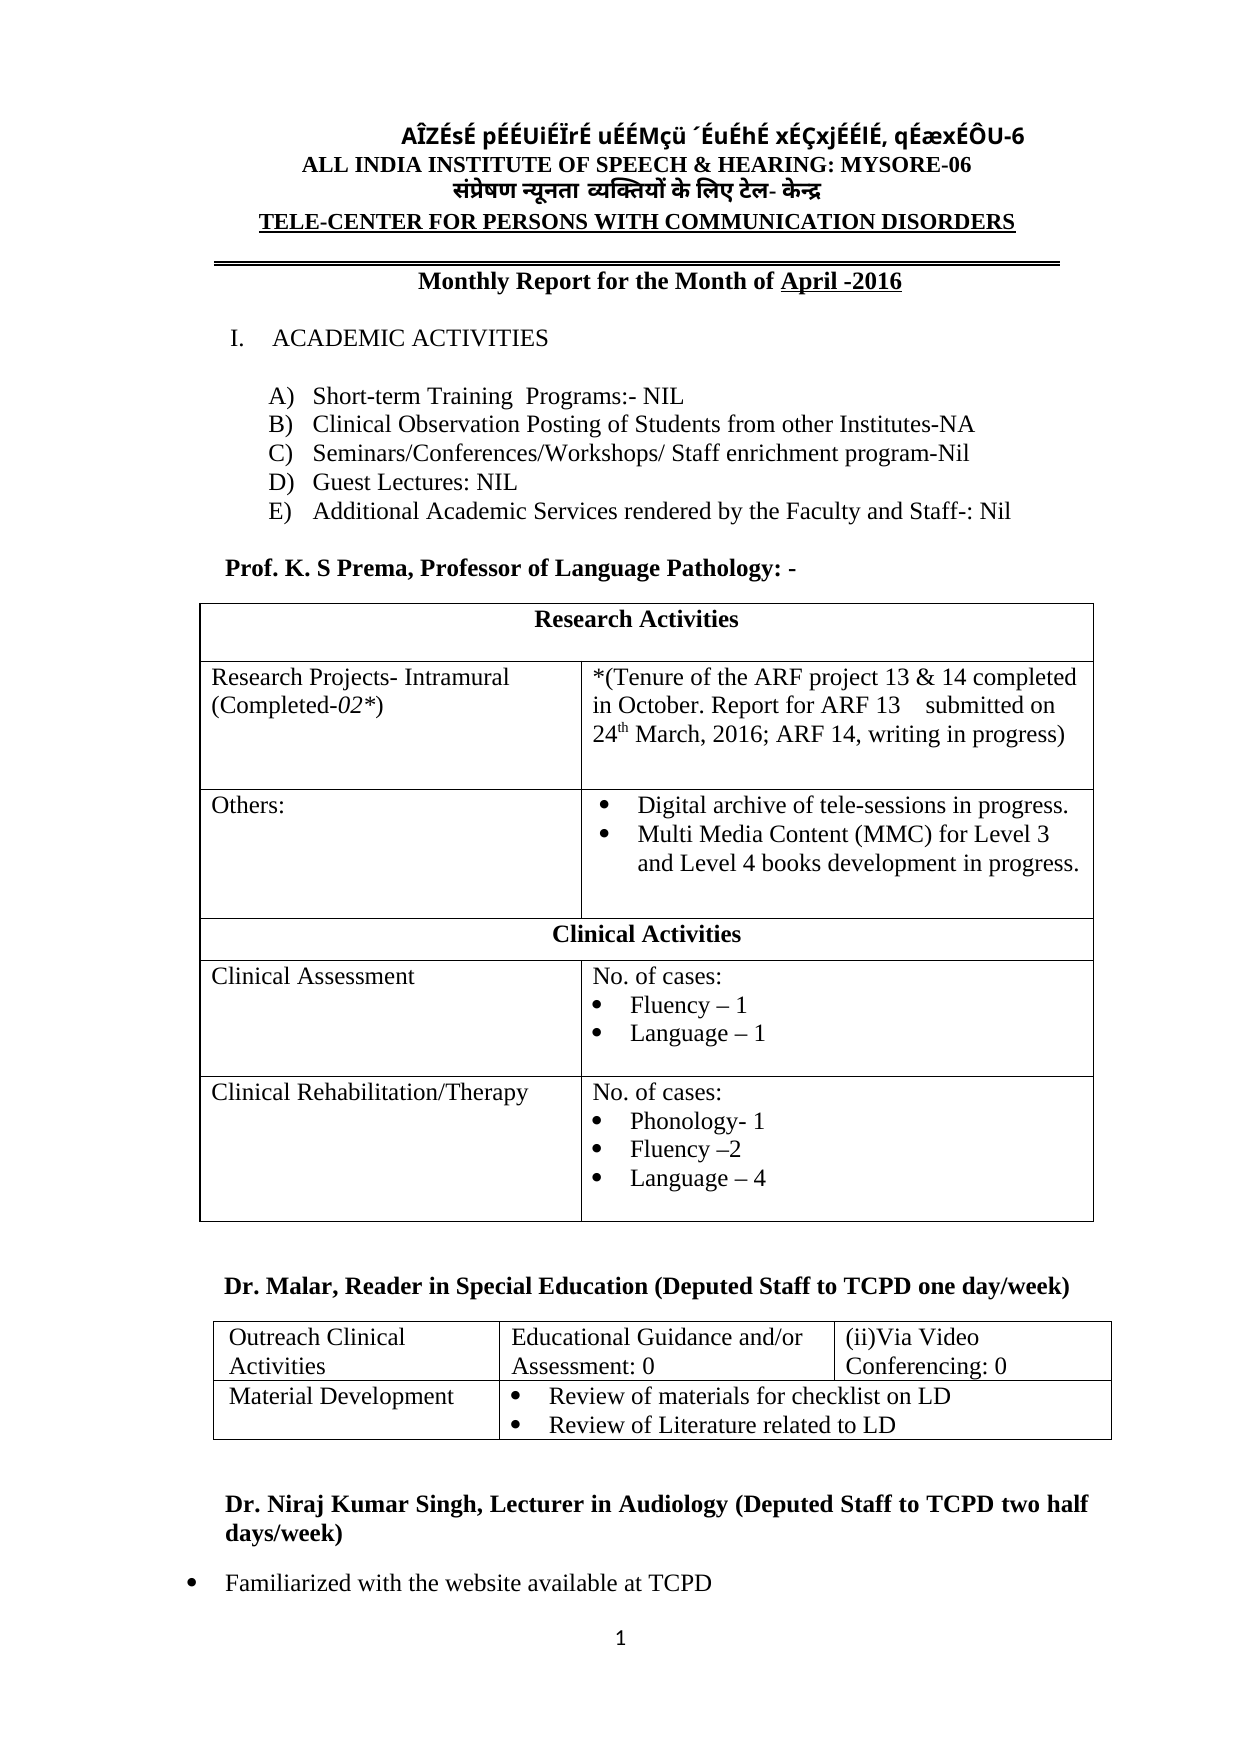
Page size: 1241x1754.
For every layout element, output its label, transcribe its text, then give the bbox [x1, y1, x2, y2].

text Prof. K. S Prema, Professor of Language Pathology: - [225, 553, 1090, 582]
table_cell Review of materials for checklist on LD Review of Literature related to LD [896, 1381, 1111, 1439]
table_header Educational Guidance and/or Assessment: 0 [500, 1322, 834, 1380]
table_header Outreach Clinical Activities [214, 1322, 499, 1380]
table_cell No. of cases: Phonology- 1 Fluency –2 Language – 4 [582, 1077, 1093, 1221]
table_cell Material Development [214, 1381, 499, 1439]
list Short-term Training Programs:- NIL [268, 381, 1090, 409]
table_cell No. of cases: Fluency – 1 Language – 1 [582, 961, 1093, 1076]
table_cell Clinical Activities [201, 919, 1093, 960]
list Guest Lectures: NIL [268, 467, 1090, 496]
text Dr. Niraj Kumar Singh, Lecturer in Audiology (Deputed Staff to TCPD two half days/week) [225, 1489, 1090, 1547]
table_header AÎZÉsÉ pÉÉUiÉÏrÉ uÉÉMçü ´ÉuÉhÉ xÉÇxjÉÉlÉ, qÉæxÉÔU-6 ALL INDIA INSTITUTE OF SPEECH & HEARING: MYSORE-06 संप्रेषण न्यूनता व्यक्तियों के लिए टेल- केन्द्र TELE-CENTER FOR PERSONS WITH COMMUNICATION DISORDERS [214, 120, 1060, 261]
table_cell Clinical Assessment [201, 961, 581, 1076]
table_header (ii)Via Video Conferencing: 0 [835, 1322, 1111, 1380]
text Dr. Malar, Reader in Special Education (Deputed Staff to TCPD one day/week) [224, 1271, 1090, 1300]
table_cell Clinical Rehabilitation/Therapy [201, 1077, 581, 1221]
list Seminars/Conferences/Workshops/ Staff enrichment program-Nil [268, 438, 1090, 467]
table_cell *(Tenure of the ARF project 13 & 14 completed in October. Report for ARF 13 submitted on 24th March, 2016; ARF 14, writing in progress) [582, 662, 1093, 789]
text Monthly Report for the Month of April -2016 [225, 266, 1090, 294]
list Additional Academic Services rendered by the Faculty and Staff-: Nil [268, 496, 1090, 524]
table_cell Digital archive of tele-sessions in progress. Multi Media Content (MMC) for Level 3 and Level 4 books development in progress. [582, 790, 1093, 918]
list ACADEMIC ACTIVITIES [230, 323, 1090, 352]
list Familiarized with the website available at TCPD [187, 1568, 1090, 1597]
table_cell Others: [201, 790, 581, 918]
table_header Research Activities [201, 604, 1093, 661]
table_cell Research Projects- Intramural (Completed-02*) [201, 662, 581, 789]
list Clinical Observation Posting of Students from other Institutes-NA [268, 409, 1090, 438]
